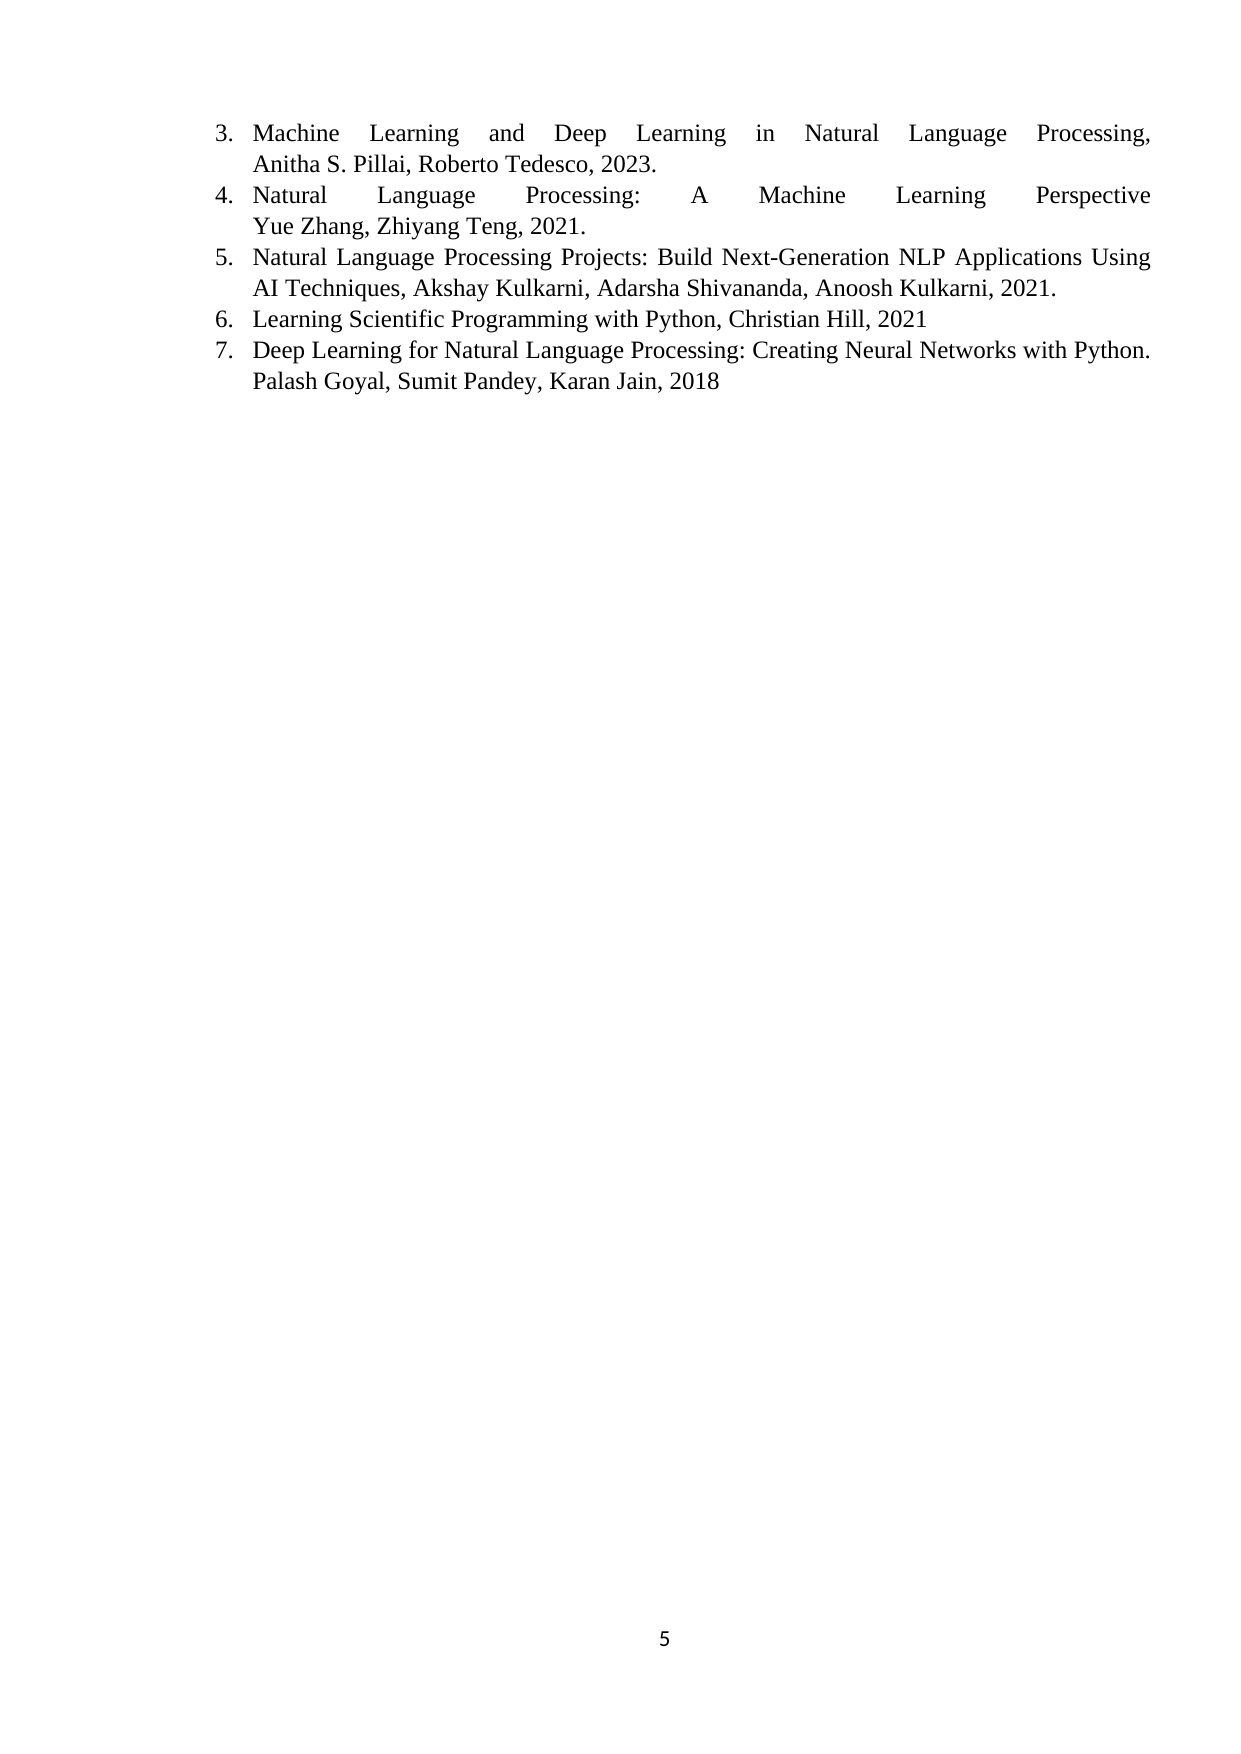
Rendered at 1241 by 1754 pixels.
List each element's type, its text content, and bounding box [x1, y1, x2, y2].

list Deep Learning for Natural Language Processing: Creating Neural Networks with Python. Palash Goyal, Sumit Pandey, Karan Jain, 2018 [215, 335, 1152, 395]
list Natural Language Processing: A Machine Learning Perspective Yue Zhang, Zhiyang Teng, 2021. [215, 180, 1152, 240]
list Learning Scientific Programming with Python, Christian Hill, 2021 [215, 304, 1152, 333]
list Machine Learning and Deep Learning in Natural Language Processing, Anitha S. Pillai, Roberto Tedesco, 2023. [215, 118, 1152, 178]
list Natural Language Processing Projects: Build Next-Generation NLP Applications Using AI Techniques, Akshay Kulkarni, Adarsha Shivananda, Anoosh Kulkarni, 2021. [215, 242, 1152, 302]
